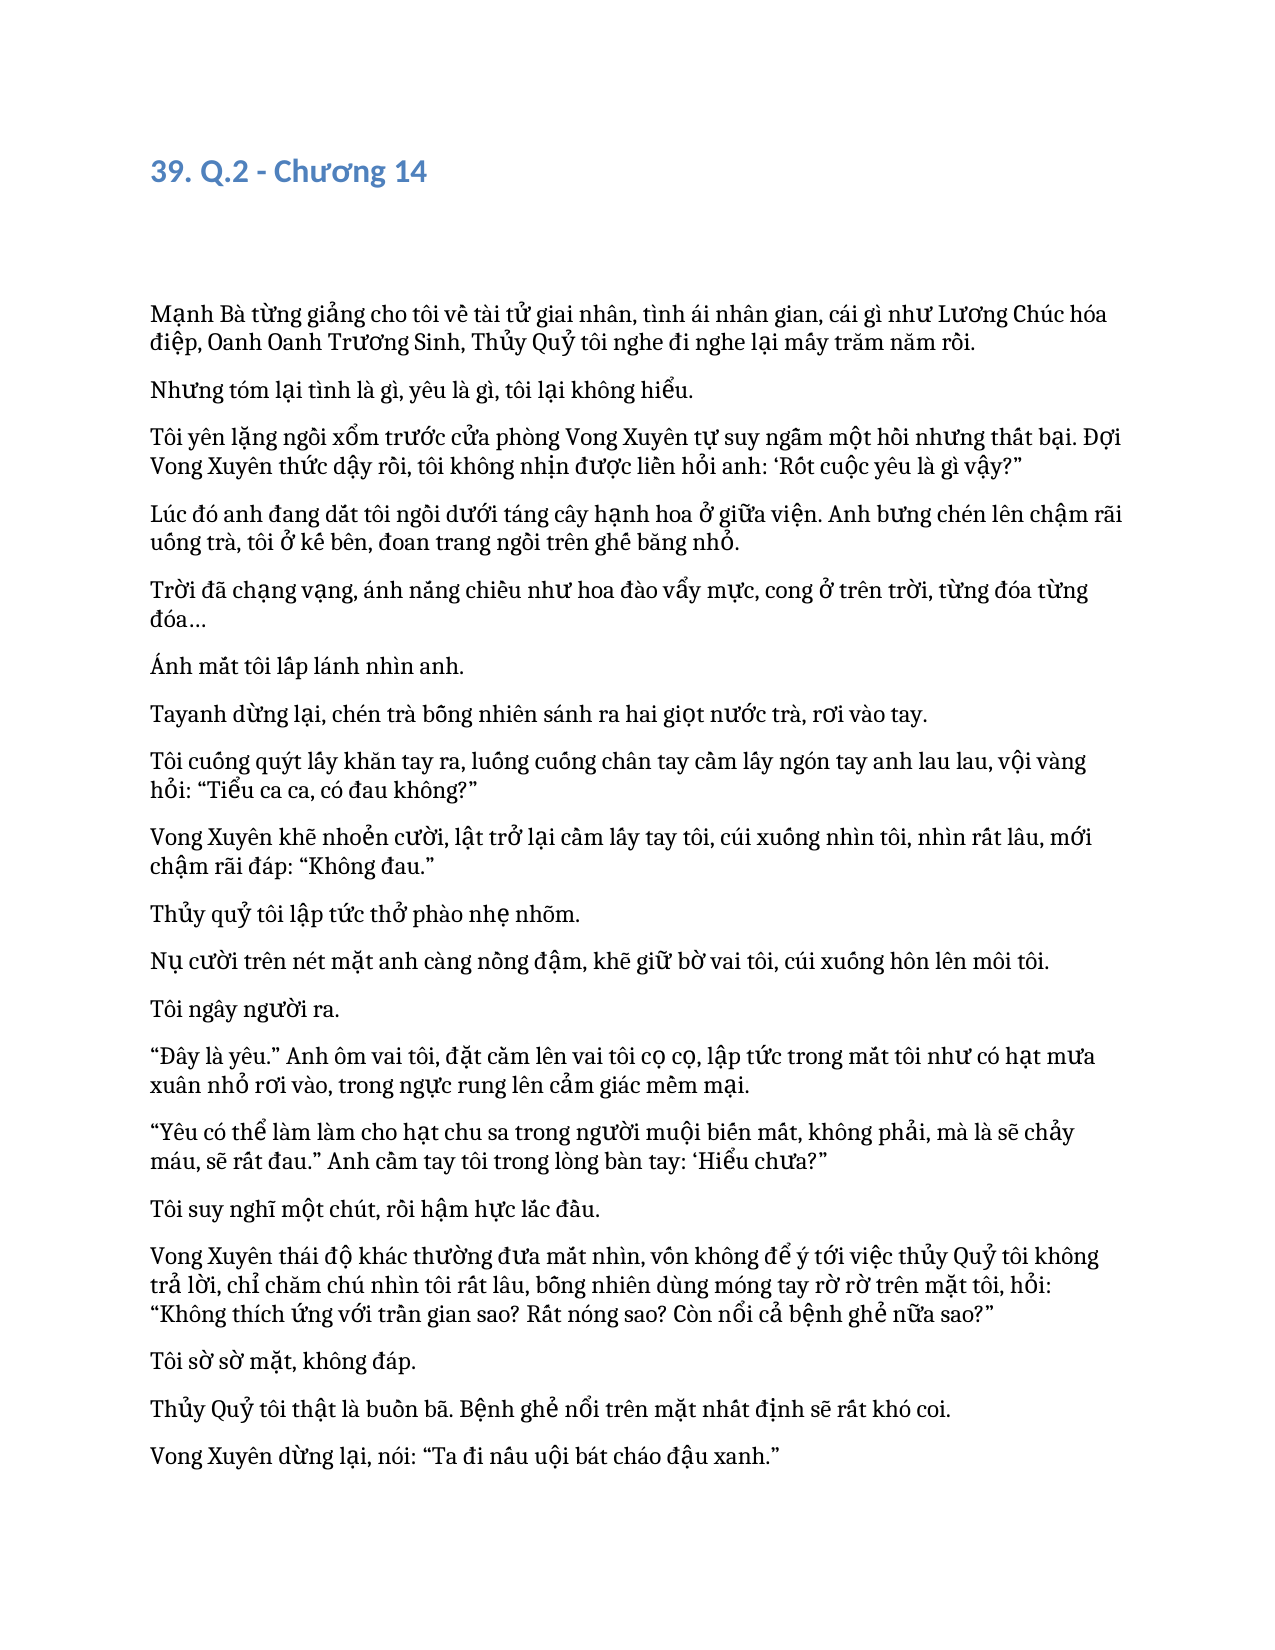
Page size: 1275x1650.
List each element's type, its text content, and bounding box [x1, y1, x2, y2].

text “Đây là yêu.” Anh ôm vai tôi, đặt cằm lên vai tôi cọ cọ, lập tức trong mắt tôi như có hạt mưa xuân nhỏ rơi vào, trong ngực rung lên cảm giác mềm mại. [150, 1042, 1125, 1099]
text “Yêu có thể làm làm cho hạt chu sa trong người muội biến mất, không phải, mà là sẽ chảy máu, sẽ rất đau.” Anh cầm tay tôi trong lòng bàn tay: ‘Hiểu chưa?” [150, 1118, 1125, 1176]
text Tôi sờ sờ mặt, không đáp. [150, 1347, 1125, 1376]
text Thủy quỷ tôi lập tức thở phào nhẹ nhõm. [150, 899, 1125, 928]
text Tôi suy nghĩ một chút, rồi hậm hực lắc đầu. [150, 1194, 1125, 1223]
text Tayanh dừng lại, chén trà bỗng nhiên sánh ra hai giọt nước trà, rơi vào tay. [150, 699, 1125, 728]
text Trời đã chạng vạng, ánh nắng chiều như hoa đào vẩy mực, cong ở trên trời, từng đóa từng đóa… [150, 576, 1125, 633]
text Vong Xuyên khẽ nhoẻn cười, lật trở lại cầm lấy tay tôi, cúi xuống nhìn tôi, nhìn rất lâu, mới chậm rãi đáp: “Không đau.” [150, 823, 1125, 881]
text Tôi yên lặng ngồi xổm trước cửa phòng Vong Xuyên tự suy ngẫm một hồi nhưng thất bại. Đợi Vong Xuyên thức dậy rồi, tôi không nhịn được liền hỏi anh: ‘Rốt cuộc yêu là gì vậy?” [150, 423, 1125, 481]
text Lúc đó anh đang dắt tôi ngồi dưới táng cây hạnh hoa ở giữa viện. Anh bưng chén lên chậm rãi uống trà, tôi ở kế bên, đoan trang ngồi trên ghế băng nhỏ. [150, 499, 1125, 557]
subtitle 39. Q.2 - Chương 14 [150, 150, 1125, 191]
text Tôi ngây người ra. [150, 994, 1125, 1023]
text Thủy Quỷ tôi thật là buồn bã. Bệnh ghẻ nổi trên mặt nhất định sẽ rất khó coi. [150, 1394, 1125, 1423]
text Mạnh Bà từng giảng cho tôi về tài tử giai nhân, tình ái nhân gian, cái gì như Lương Chúc hóa điệp, Oanh Oanh Trương Sinh, Thủy Quỷ tôi nghe đi nghe lại mấy trăm năm rồi. [150, 299, 1125, 357]
text Nụ cười trên nét mặt anh càng nồng đậm, khẽ giữ bờ vai tôi, cúi xuống hôn lên môi tôi. [150, 947, 1125, 976]
text Tôi cuống quýt lấy khăn tay ra, luống cuống chân tay cầm lấy ngón tay anh lau lau, vội vàng hỏi: “Tiểu ca ca, có đau không?” [150, 747, 1125, 804]
text Ánh mắt tôi lấp lánh nhìn anh. [150, 652, 1125, 681]
text Nhưng tóm lại tình là gì, yêu là gì, tôi lại không hiểu. [150, 376, 1125, 404]
text Vong Xuyên thái độ khác thường đưa mắt nhìn, vốn không để ý tới việc thủy Quỷ tôi không trả lời, chỉ chăm chú nhìn tôi rất lâu, bỗng nhiên dùng móng tay rờ rờ trên mặt tôi, hỏi: “Không thích ứng với trần gian sao? Rất nóng sao? Còn nổi cả bệnh ghẻ nữa sao?” [150, 1242, 1125, 1328]
text Vong Xuyên dừng lại, nói: “Ta đi nấu uội bát cháo đậu xanh.” [150, 1442, 1125, 1471]
